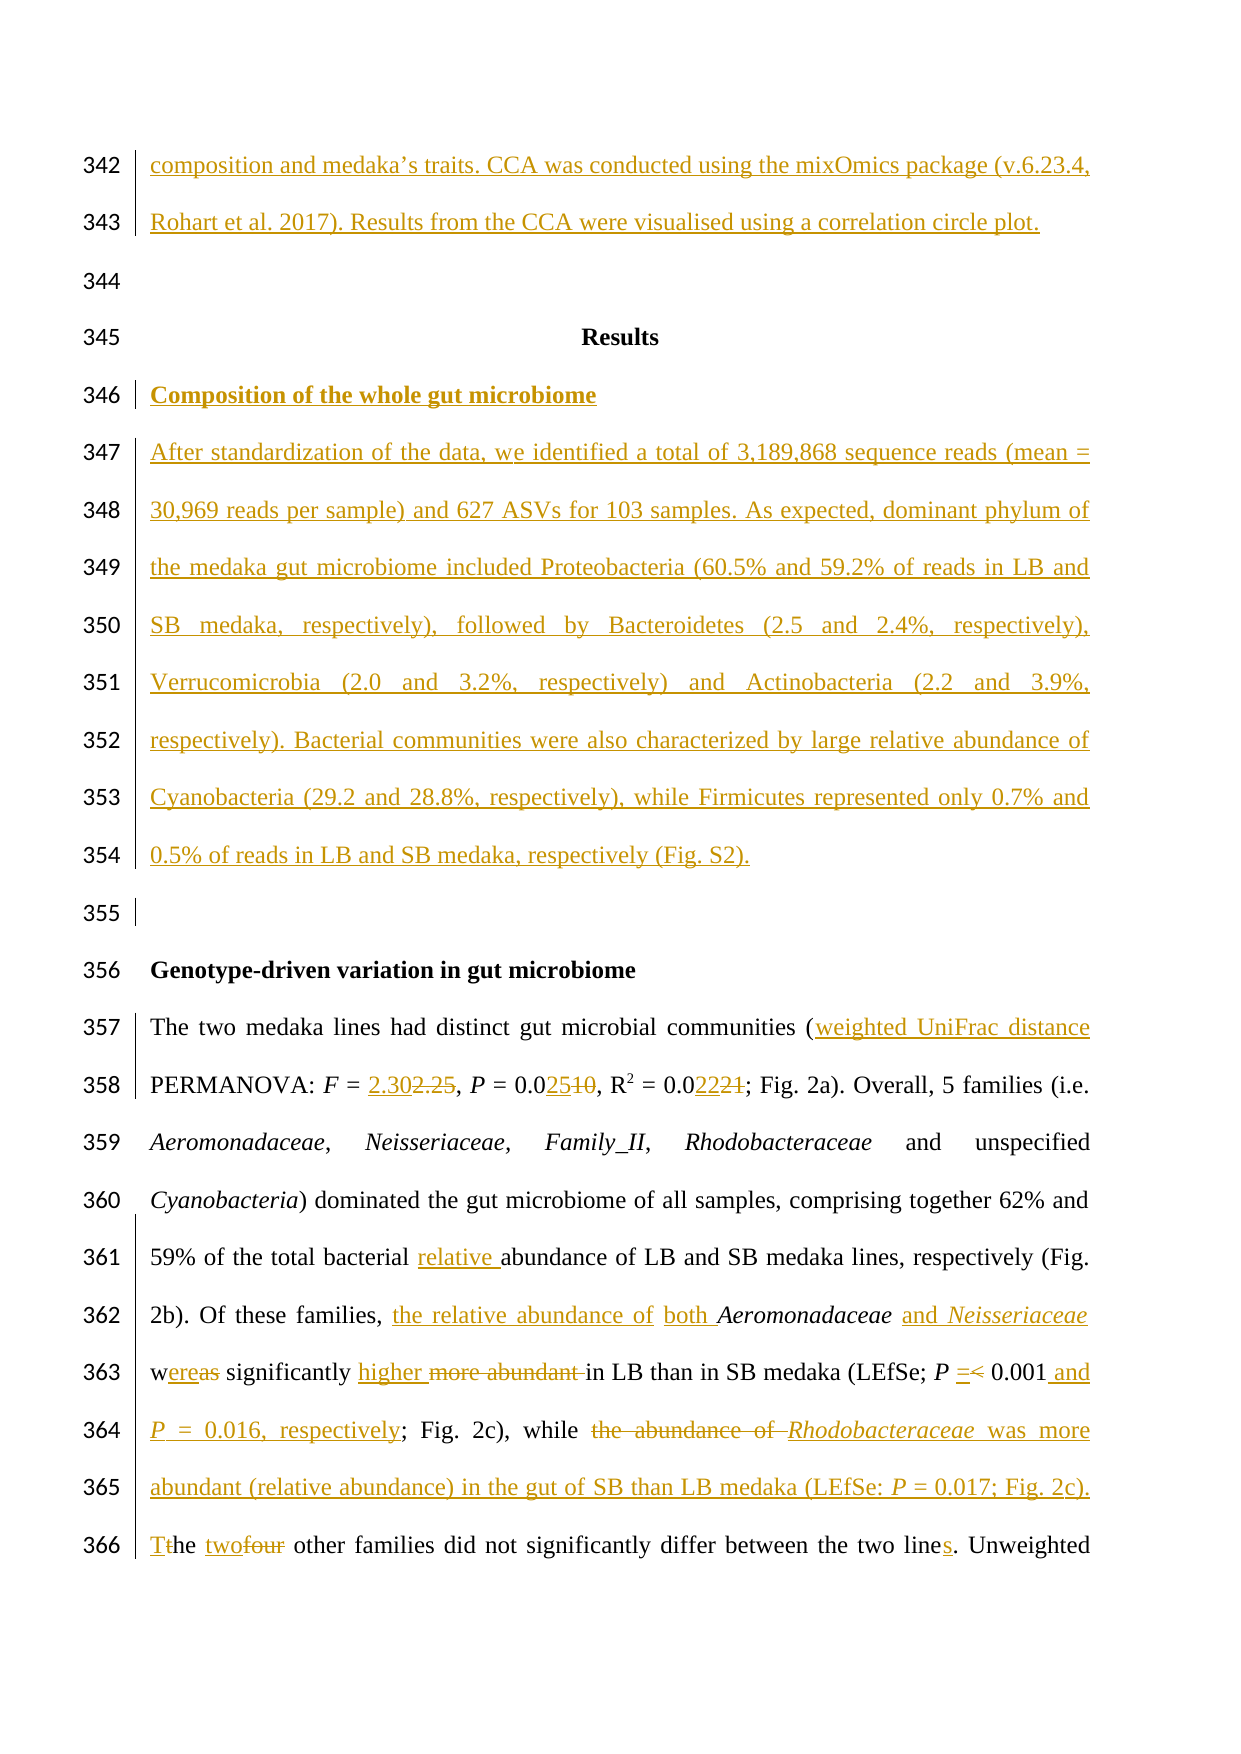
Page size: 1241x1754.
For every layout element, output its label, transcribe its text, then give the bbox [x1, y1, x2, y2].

text Genotype-driven variation in gut microbiome [150, 955, 1090, 984]
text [150, 1498, 1090, 1559]
text Results [150, 322, 1090, 351]
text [150, 150, 1090, 175]
